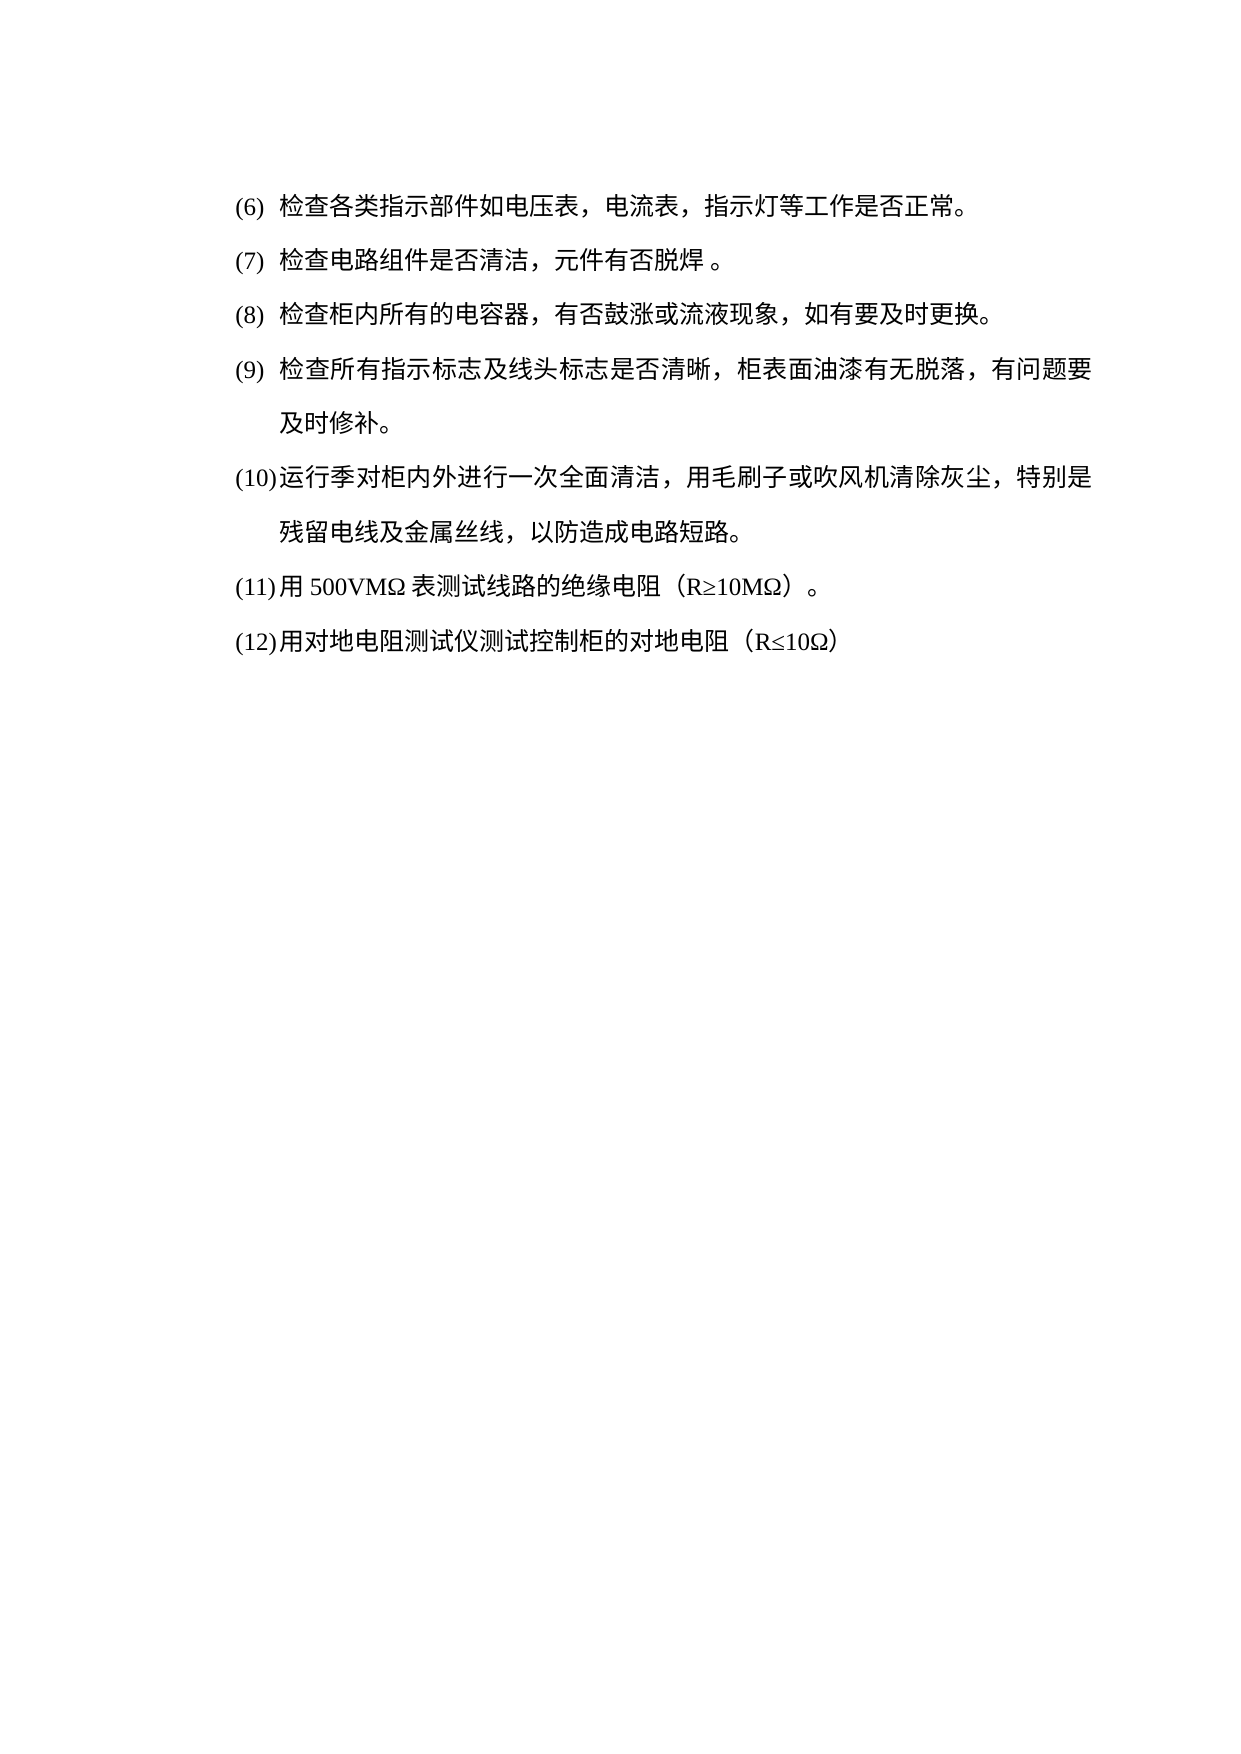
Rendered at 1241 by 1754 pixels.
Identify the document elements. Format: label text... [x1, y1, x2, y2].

list 运行季对柜内外进行一次全面清洁，用毛刷子或吹风机清除灰尘，特别是残留电线及金属丝线，以防造成电路短路。 [235, 458, 1092, 548]
list 检查柜内所有的电容器，有否鼓涨或流液现象，如有要及时更换。 [235, 295, 1092, 331]
list 检查电路组件是否清洁，元件有否脱焊 。 [235, 240, 1092, 277]
list 检查各类指示部件如电压表，电流表，指示灯等工作是否正常。 [235, 186, 1092, 222]
list 检查所有指示标志及线头标志是否清晰，柜表面油漆有无脱落，有问题要及时修补。 [235, 349, 1092, 440]
list 用500VMΩ表测试线路的绝缘电阻（R≥10MΩ）。 [235, 567, 1092, 603]
list 用对地电阻测试仪测试控制柜的对地电阻（R≤10Ω） [235, 621, 1092, 657]
